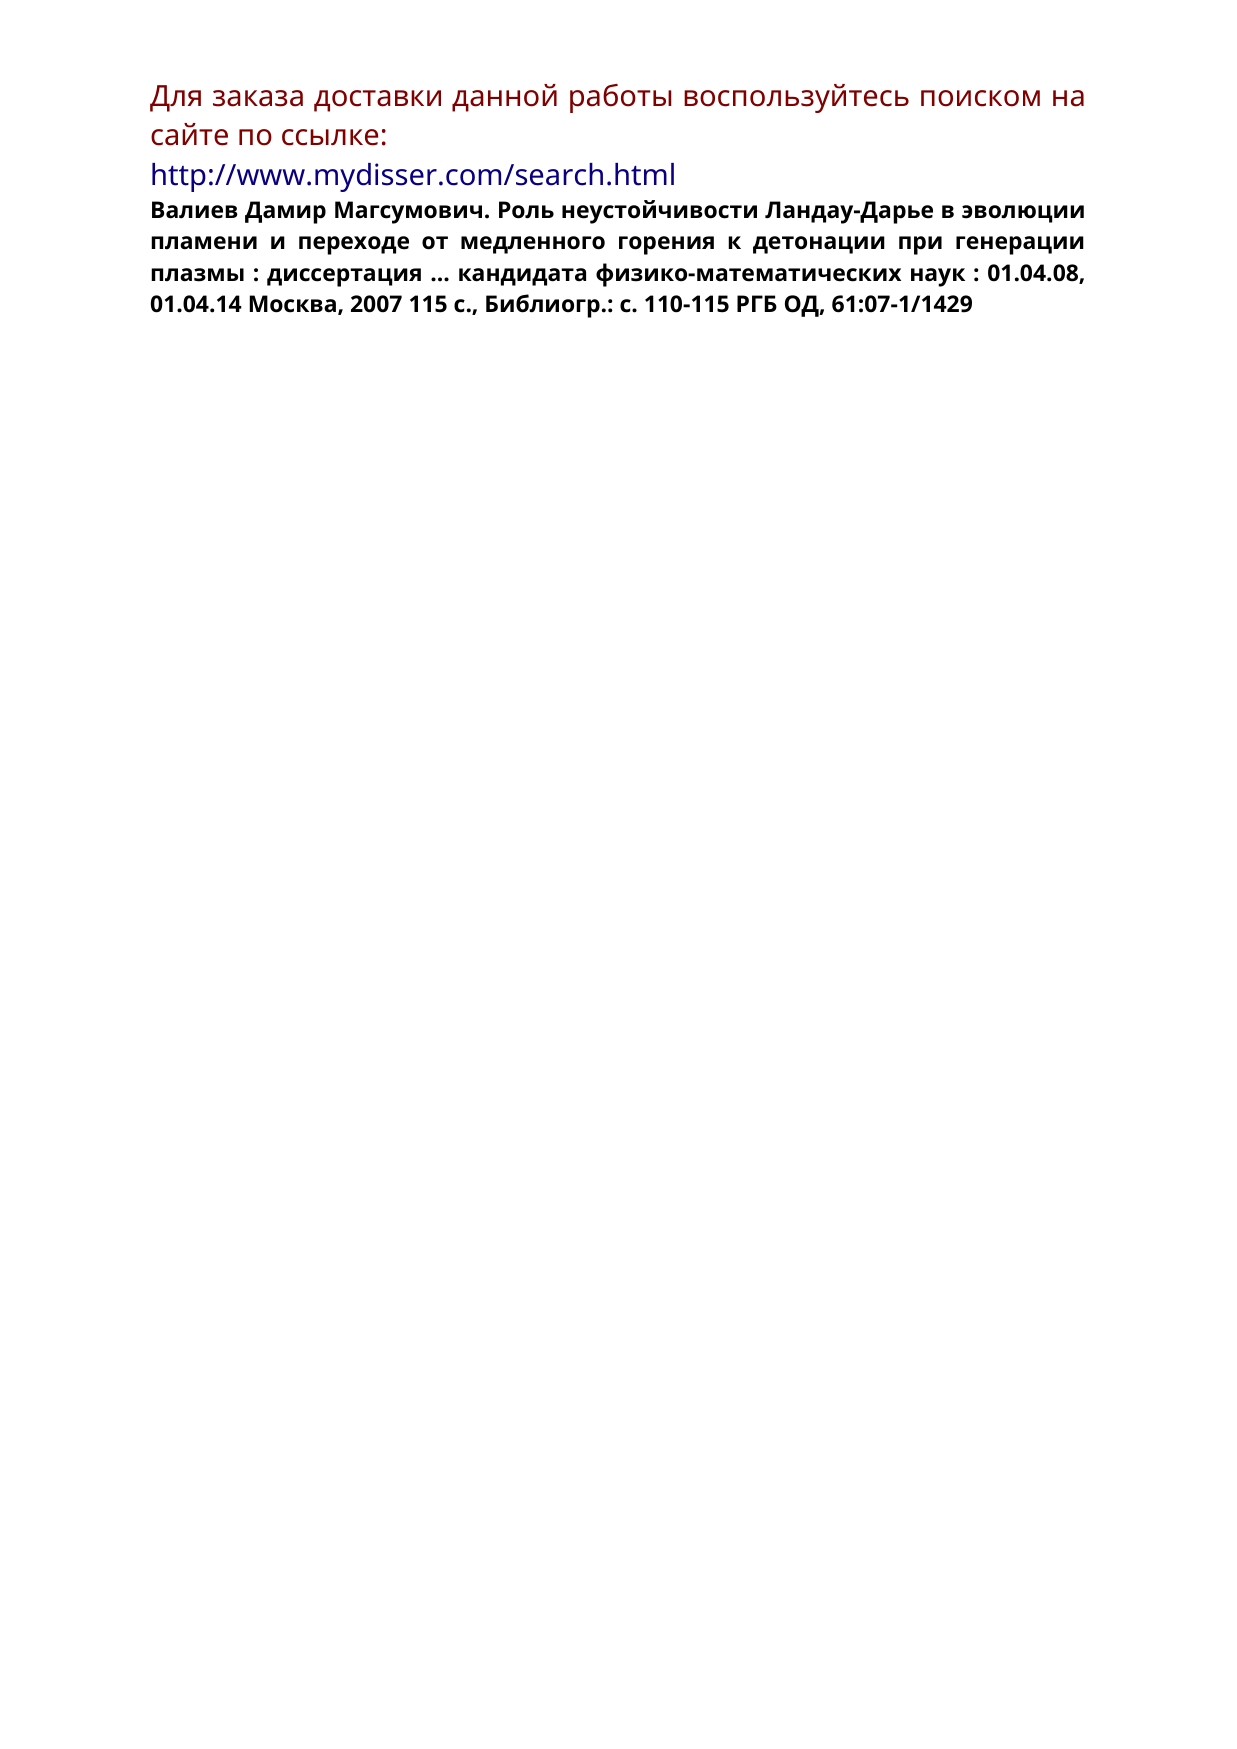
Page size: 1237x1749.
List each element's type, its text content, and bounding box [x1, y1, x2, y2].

text Валиев Дамир Магсумович. Роль неустойчивости Ландау-Дарье в эволюции пламени и переходе от медленного горения к детонации при генерации плазмы : диссертация ... кандидата физико-математических наук : 01.04.08, 01.04.14 Москва, 2007 115 с., Библиогр.: с. 110-115 РГБ ОД, 61:07-1/1429 [150, 194, 1086, 319]
